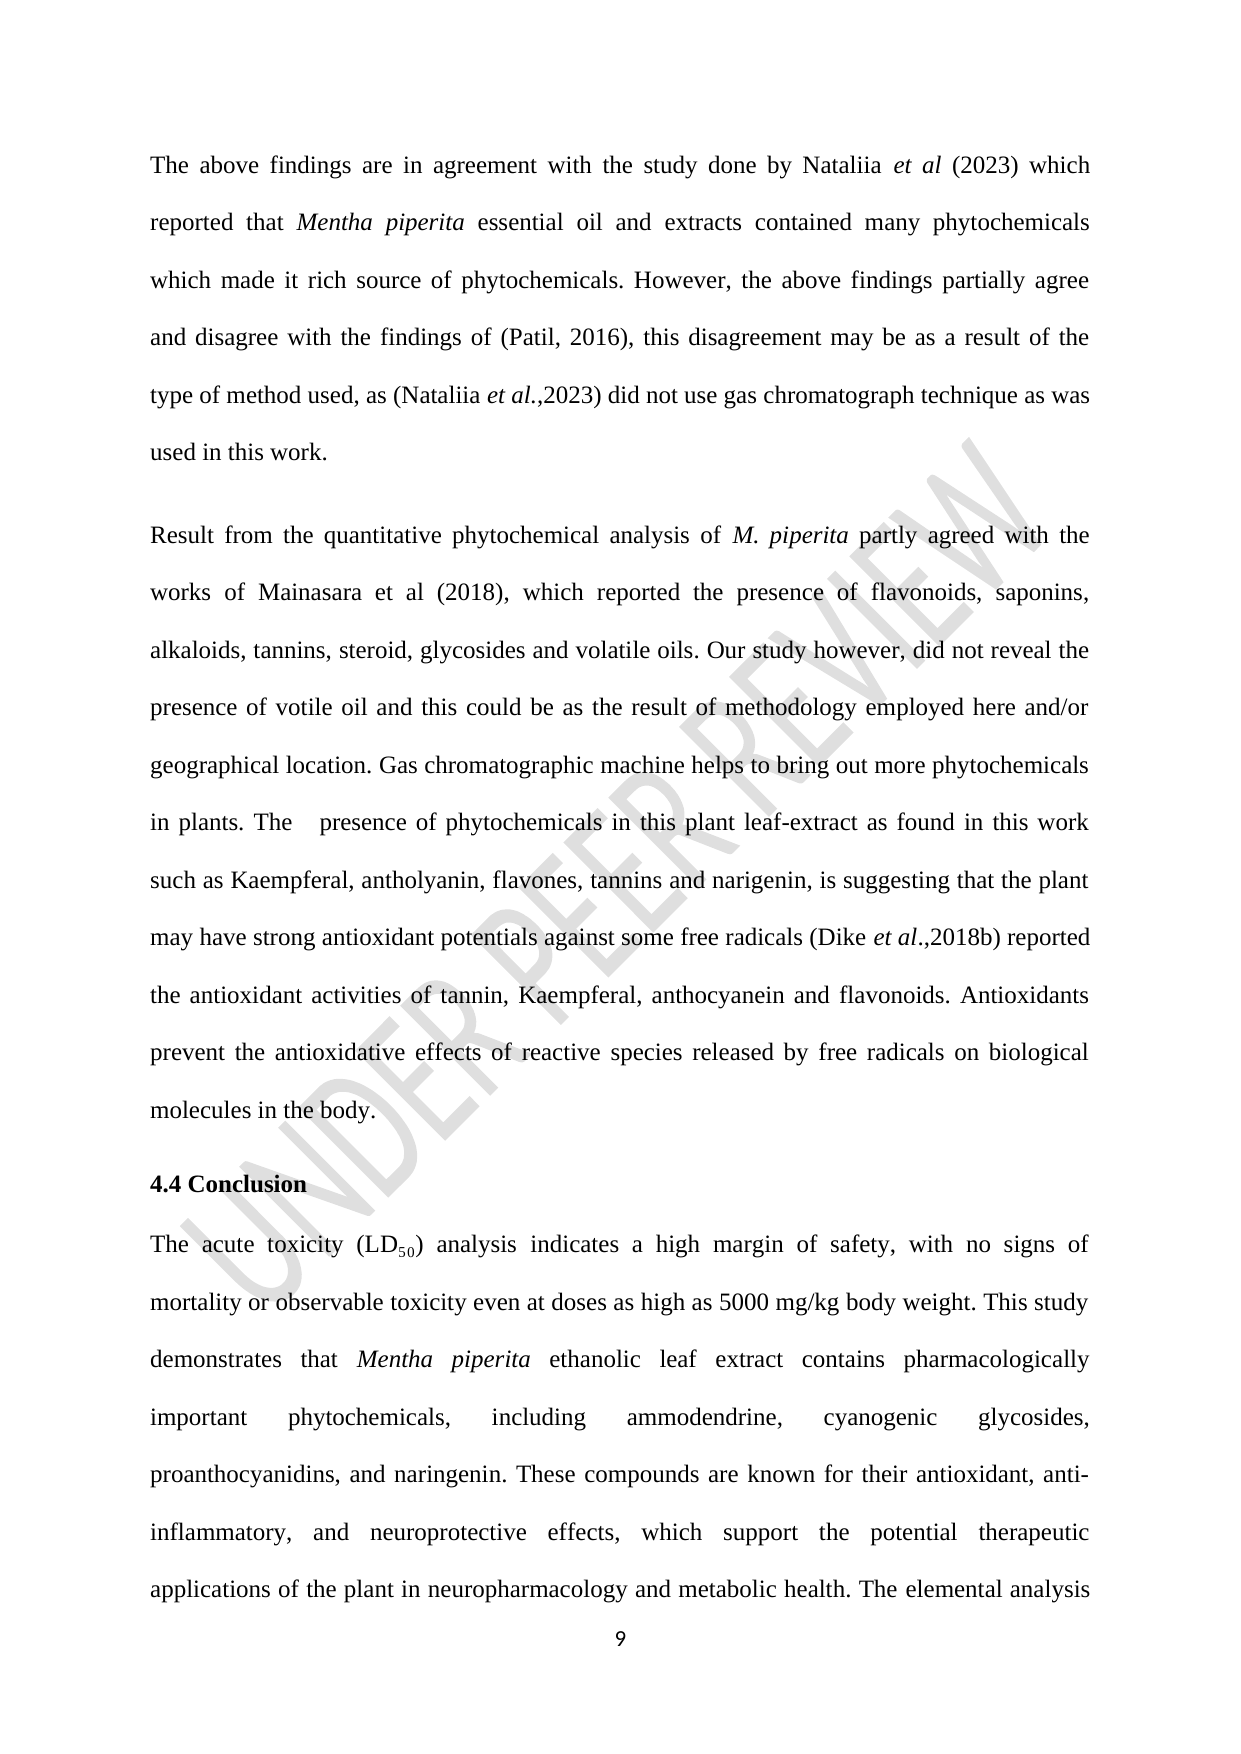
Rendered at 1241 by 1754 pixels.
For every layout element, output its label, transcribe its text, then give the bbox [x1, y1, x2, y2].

subtitle 4.4 Conclusion [150, 1169, 1090, 1198]
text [150, 1229, 1090, 1603]
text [150, 150, 1090, 466]
text Result from the quantitative phytochemical analysis of M. piperita partly agreed with the works of Mainasara et al (2018), which reported the presence of flavonoids, saponins, alkaloids, tannins, steroid, glycosides and volatile oils. Our study however, did not reveal the presence of votile oil and this could be as the result of methodology employed here and/or geographical location. Gas chromatographic machine helps to bring out more phytochemicals in plants. The presence of phytochemicals in this plant leaf-extract as found in this work such as Kaempferal, antholyanin, flavones, tannins and narigenin, is suggesting that the plant may have strong antioxidant potentials against some free radicals (Dike et al.,2018b) reported the antioxidant activities of tannin, Kaempferal, anthocyanein and flavonoids. Antioxidants prevent the antioxidative effects of reactive species released by free radicals on biological molecules in the body. [150, 520, 1090, 1124]
